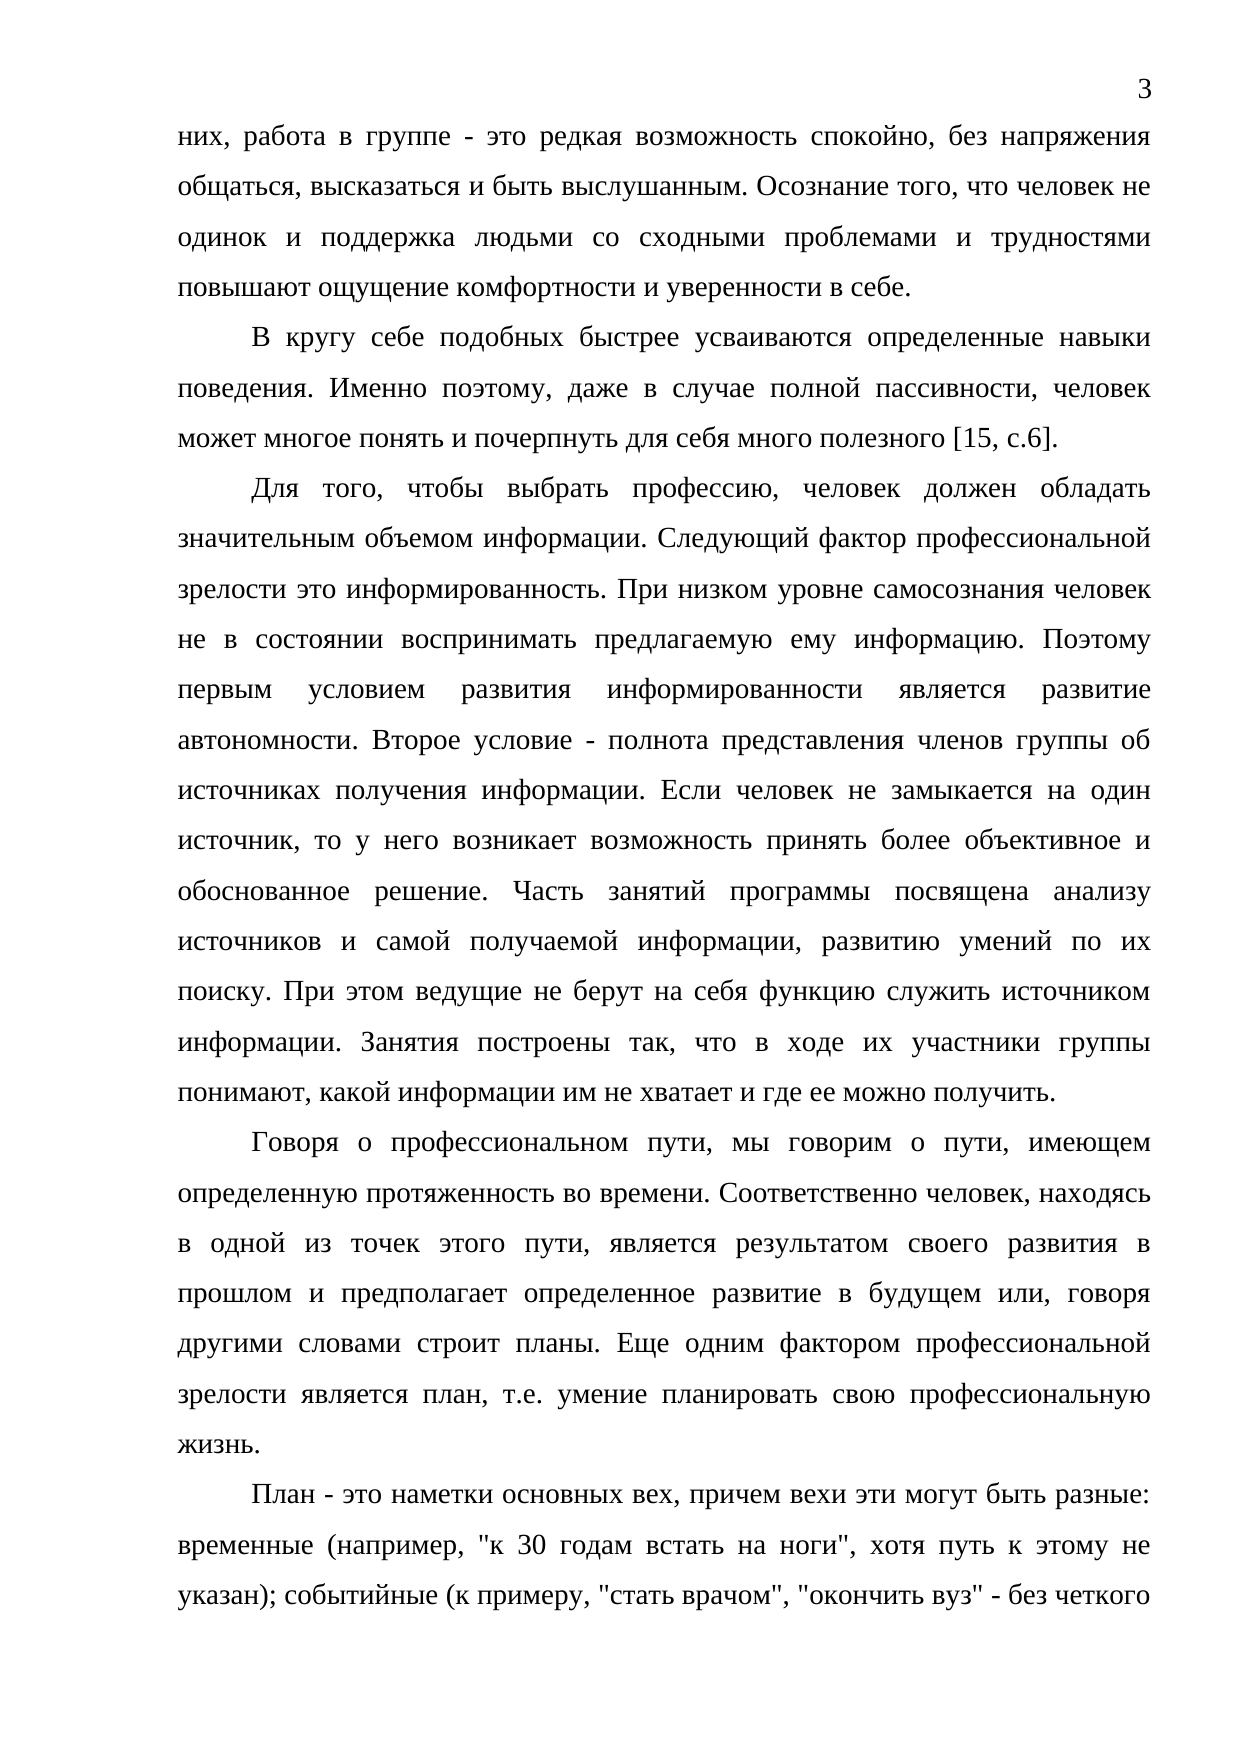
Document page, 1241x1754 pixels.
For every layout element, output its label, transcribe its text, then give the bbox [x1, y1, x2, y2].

text В кругу себе подобных быстрее усваиваются определенные навыки поведения. Именно поэтому, даже в случае полной пассивности, человек может многое понять и почерпнуть для себя много полезного [15, c.6]. [177, 319, 1152, 453]
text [177, 1477, 1152, 1611]
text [177, 118, 1152, 303]
text Говоря о профессиональном пути, мы говорим о пути, имеющем определенную протяженность во времени. Соответственно человек, находясь в одной из точек этого пути, является результатом своего развития в прошлом и предполагает определенное развитие в будущем или, говоря другими словами строит планы. Еще одним фактором профессиональной зрелости является план, т.е. умение планировать свою профессиональную жизнь. [177, 1124, 1152, 1460]
text Для того, чтобы выбрать профессию, человек должен обладать значительным объемом информации. Следующий фактор профессиональной зрелости это информированность. При низком уровне самосознания человек не в состоянии воспринимать предлагаемую ему информацию. Поэтому первым условием развития информированности является развитие автономности. Второе условие - полнота представления членов группы об источниках получения информации. Если человек не замыкается на один источник, то у него возникает возможность принять более объективное и обоснованное решение. Часть занятий программы посвящена анализу источников и самой получаемой информации, развитию умений по их поиску. При этом ведущие не берут на себя функцию служить источником информации. Занятия построены так, что в ходе их участники группы понимают, какой информации им не хватает и где ее можно получить. [177, 470, 1152, 1108]
